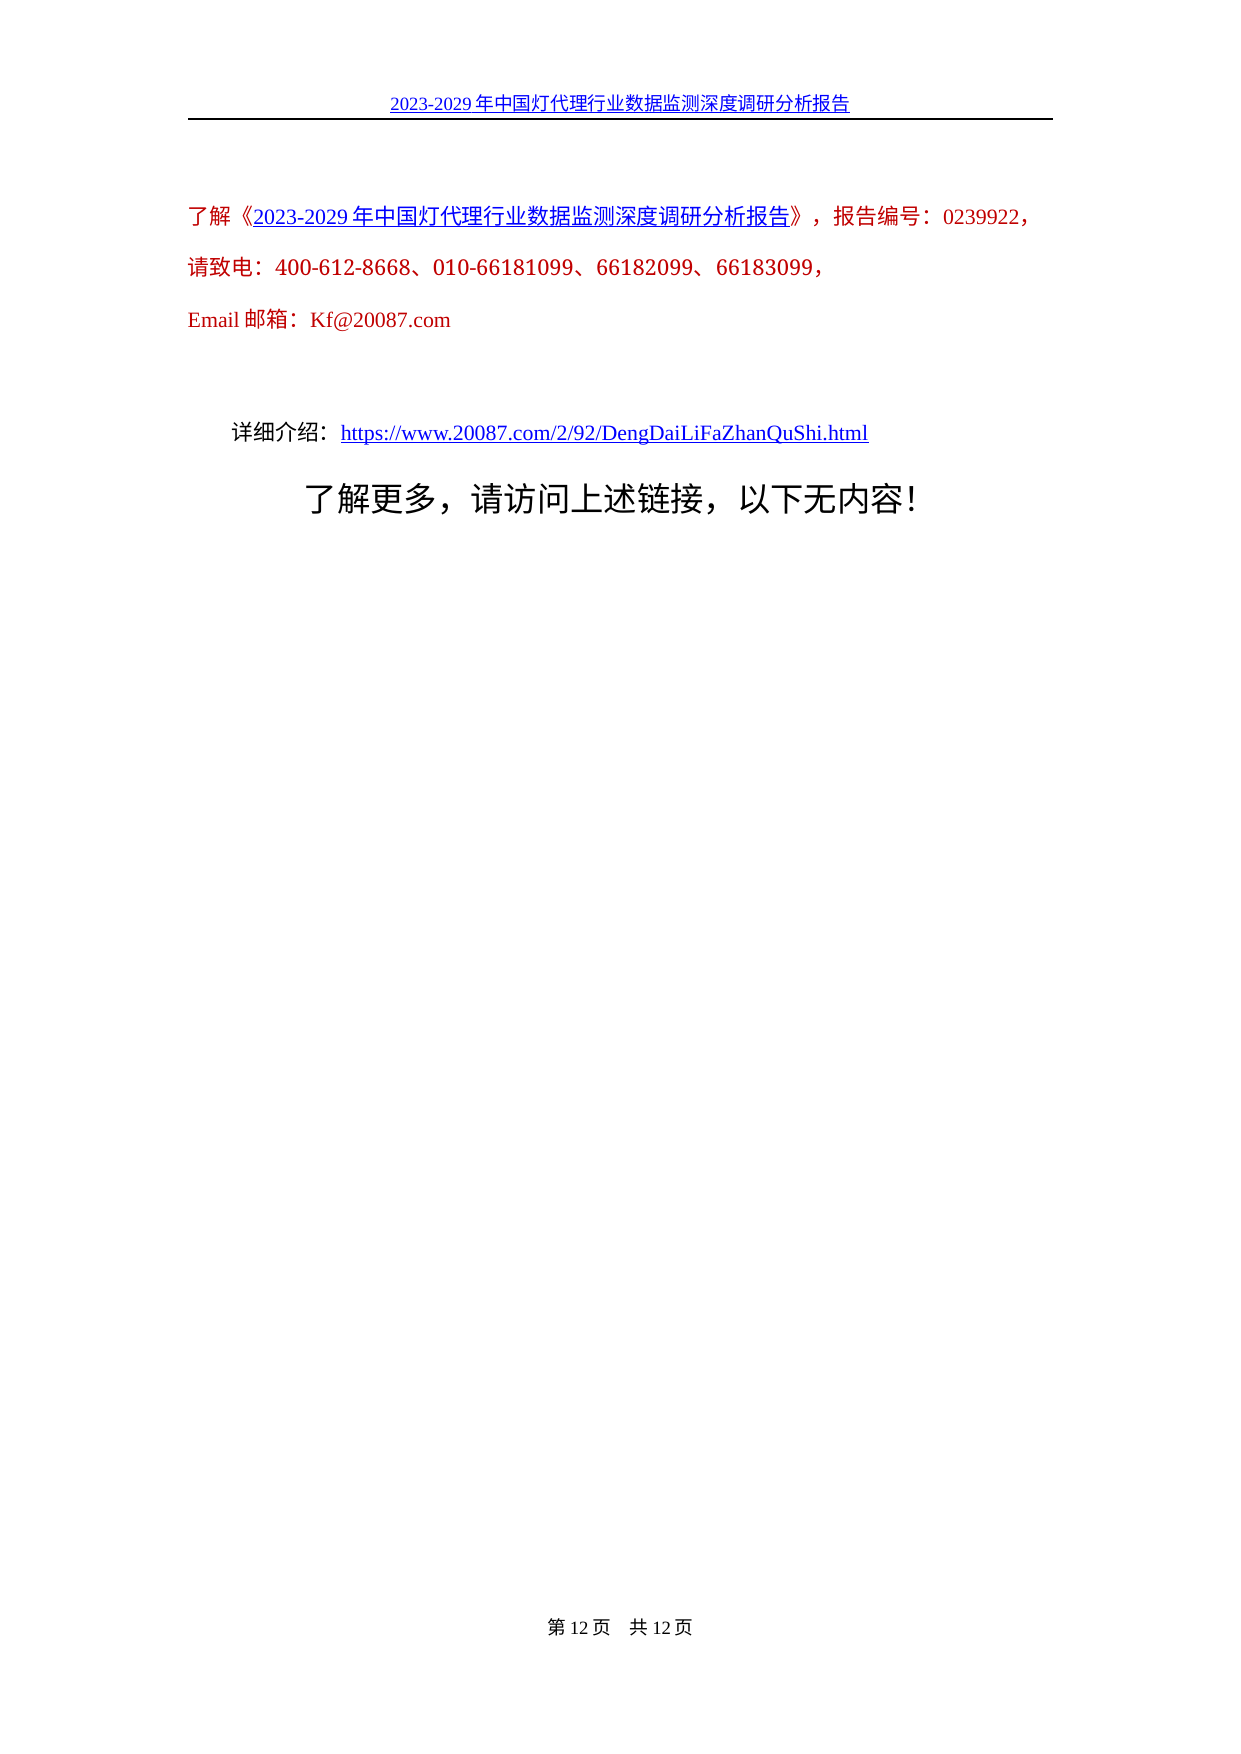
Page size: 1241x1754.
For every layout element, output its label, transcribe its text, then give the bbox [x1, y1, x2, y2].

text Email邮箱：Kf@20087.com [187, 302, 1053, 334]
text 请致电：400-612-8668、010-66181099、66182099、66183099， [187, 250, 1053, 283]
text 详细介绍：https://www.20087.com/2/92/DengDaiLiFaZhanQuShi.html [187, 414, 1053, 447]
text 了解《2023-2029年中国灯代理行业数据监测深度调研分析报告》，报告编号：0239922， [187, 198, 1053, 231]
title 了解更多，请访问上述链接，以下无内容！ [187, 465, 1053, 530]
